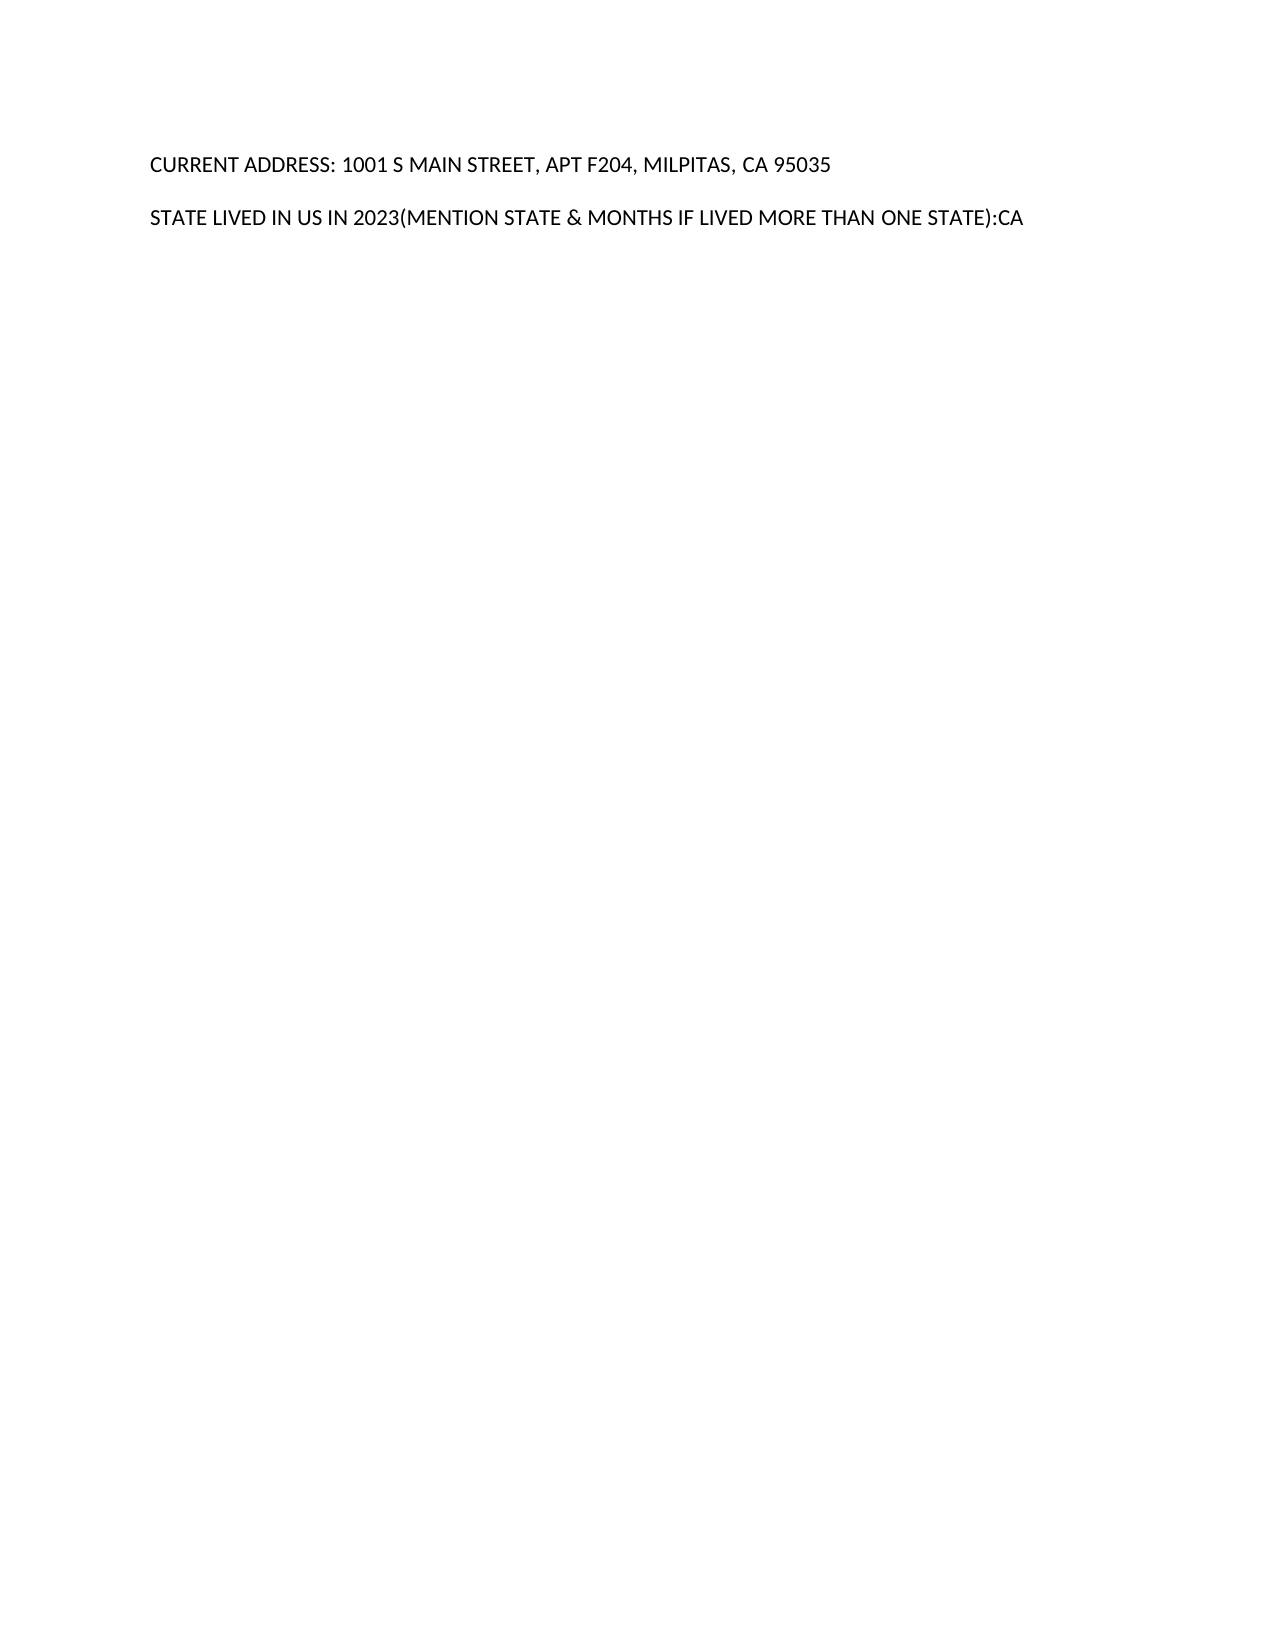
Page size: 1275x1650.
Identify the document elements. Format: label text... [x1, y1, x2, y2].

text STATE LIVED IN US IN 2023(MENTION STATE & MONTHS IF LIVED MORE THAN ONE STATE):CA [150, 203, 1125, 231]
text CURRENT ADDRESS: 1001 S MAIN STREET, APT F204, MILPITAS, CA 95035 [150, 150, 1125, 178]
